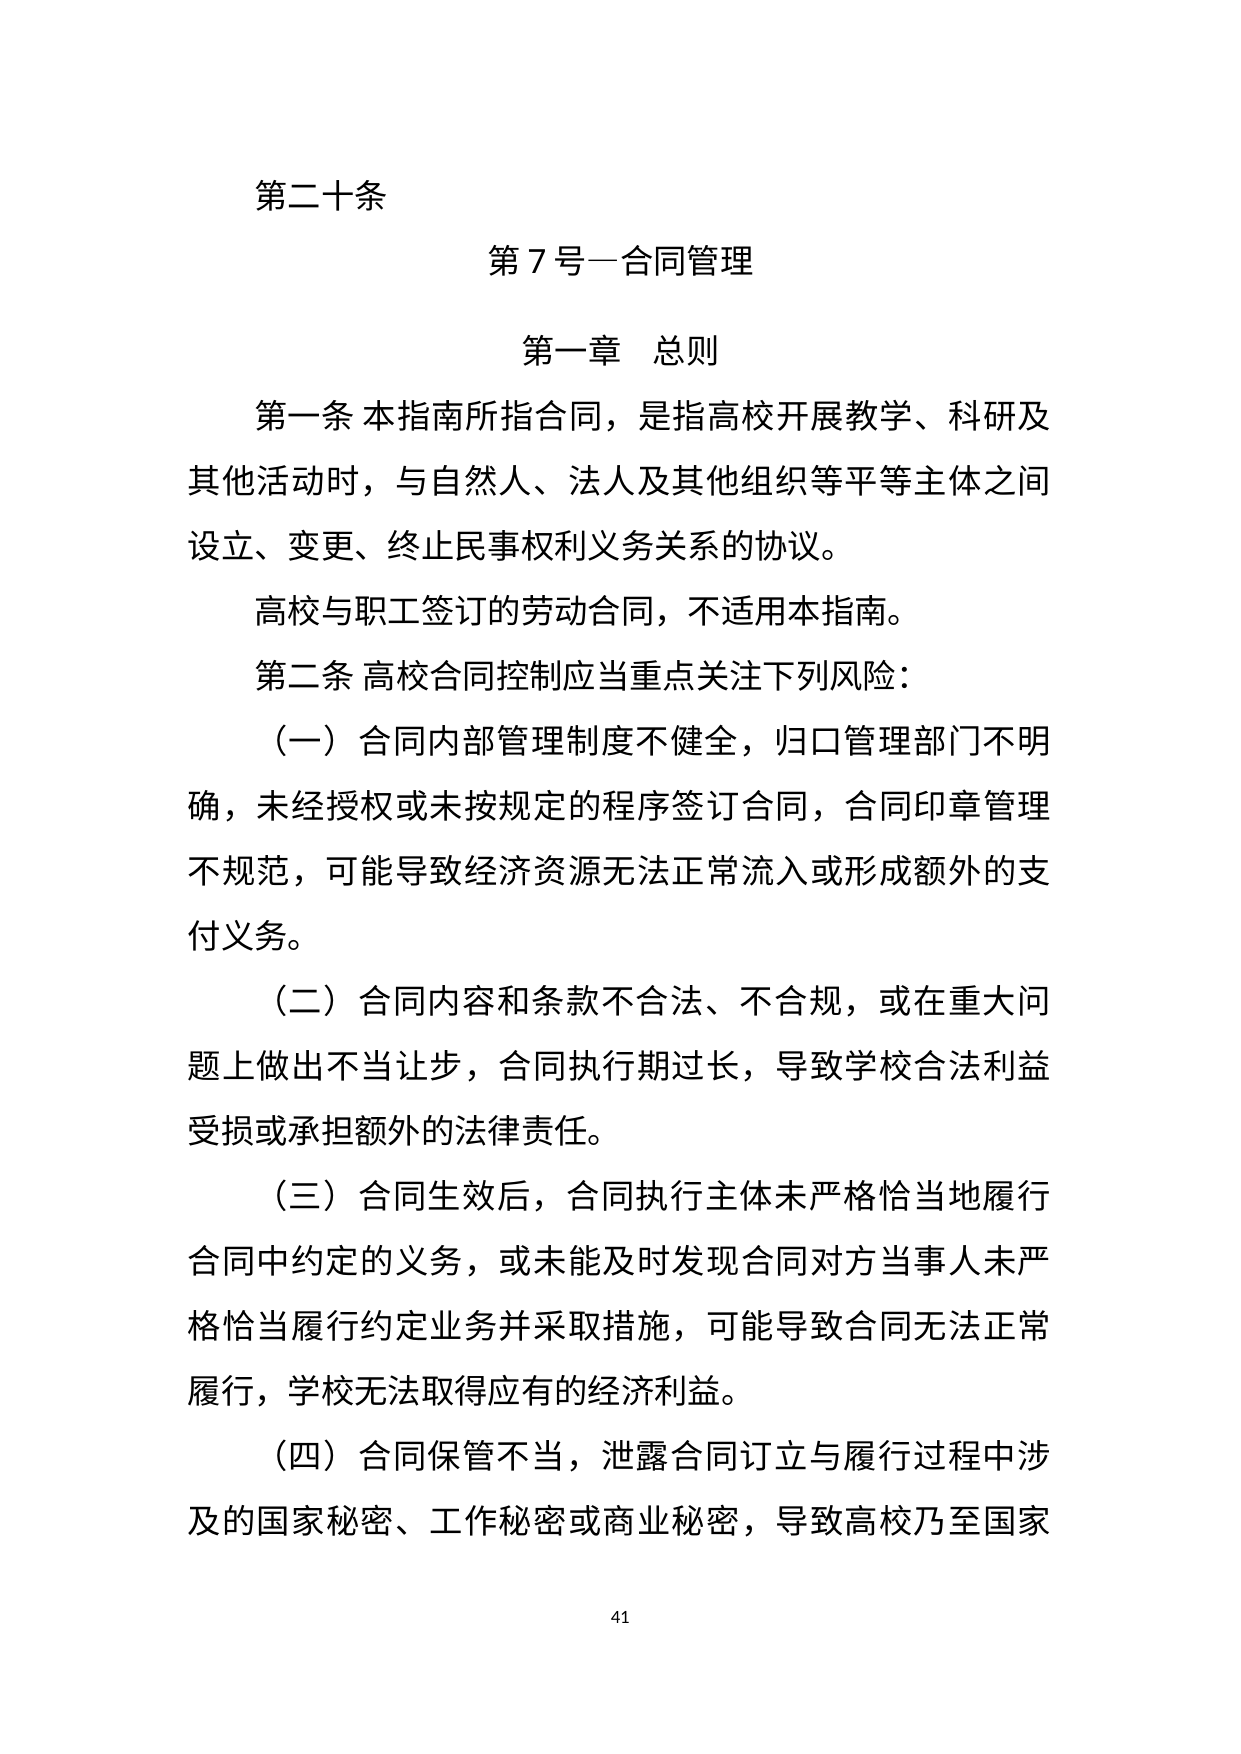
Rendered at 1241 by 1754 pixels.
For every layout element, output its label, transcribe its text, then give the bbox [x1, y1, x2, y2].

list 本指南所指合同，是指高校开展教学、科研及其他活动时，与自然人、法人及其他组织等平等主体之间设立、变更、终止民事权利义务关系的协议。 [187, 382, 1053, 577]
subtitle 总则 [187, 317, 1053, 382]
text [187, 1422, 1053, 1552]
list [187, 162, 1053, 227]
text （二）合同内容和条款不合法、不合规，或在重大问题上做出不当让步，合同执行期过长，导致学校合法利益受损或承担额外的法律责任。 [187, 967, 1053, 1162]
text （一）合同内部管理制度不健全，归口管理部门不明确，未经授权或未按规定的程序签订合同，合同印章管理不规范，可能导致经济资源无法正常流入或形成额外的支付义务。 [187, 707, 1053, 967]
list 高校合同控制应当重点关注下列风险： [187, 642, 1053, 707]
text 第7号—合同管理 [187, 227, 1053, 292]
text 高校与职工签订的劳动合同，不适用本指南。 [187, 577, 1053, 642]
text （三）合同生效后，合同执行主体未严格恰当地履行合同中约定的义务，或未能及时发现合同对方当事人未严格恰当履行约定业务并采取措施，可能导致合同无法正常履行，学校无法取得应有的经济利益。 [187, 1162, 1053, 1422]
